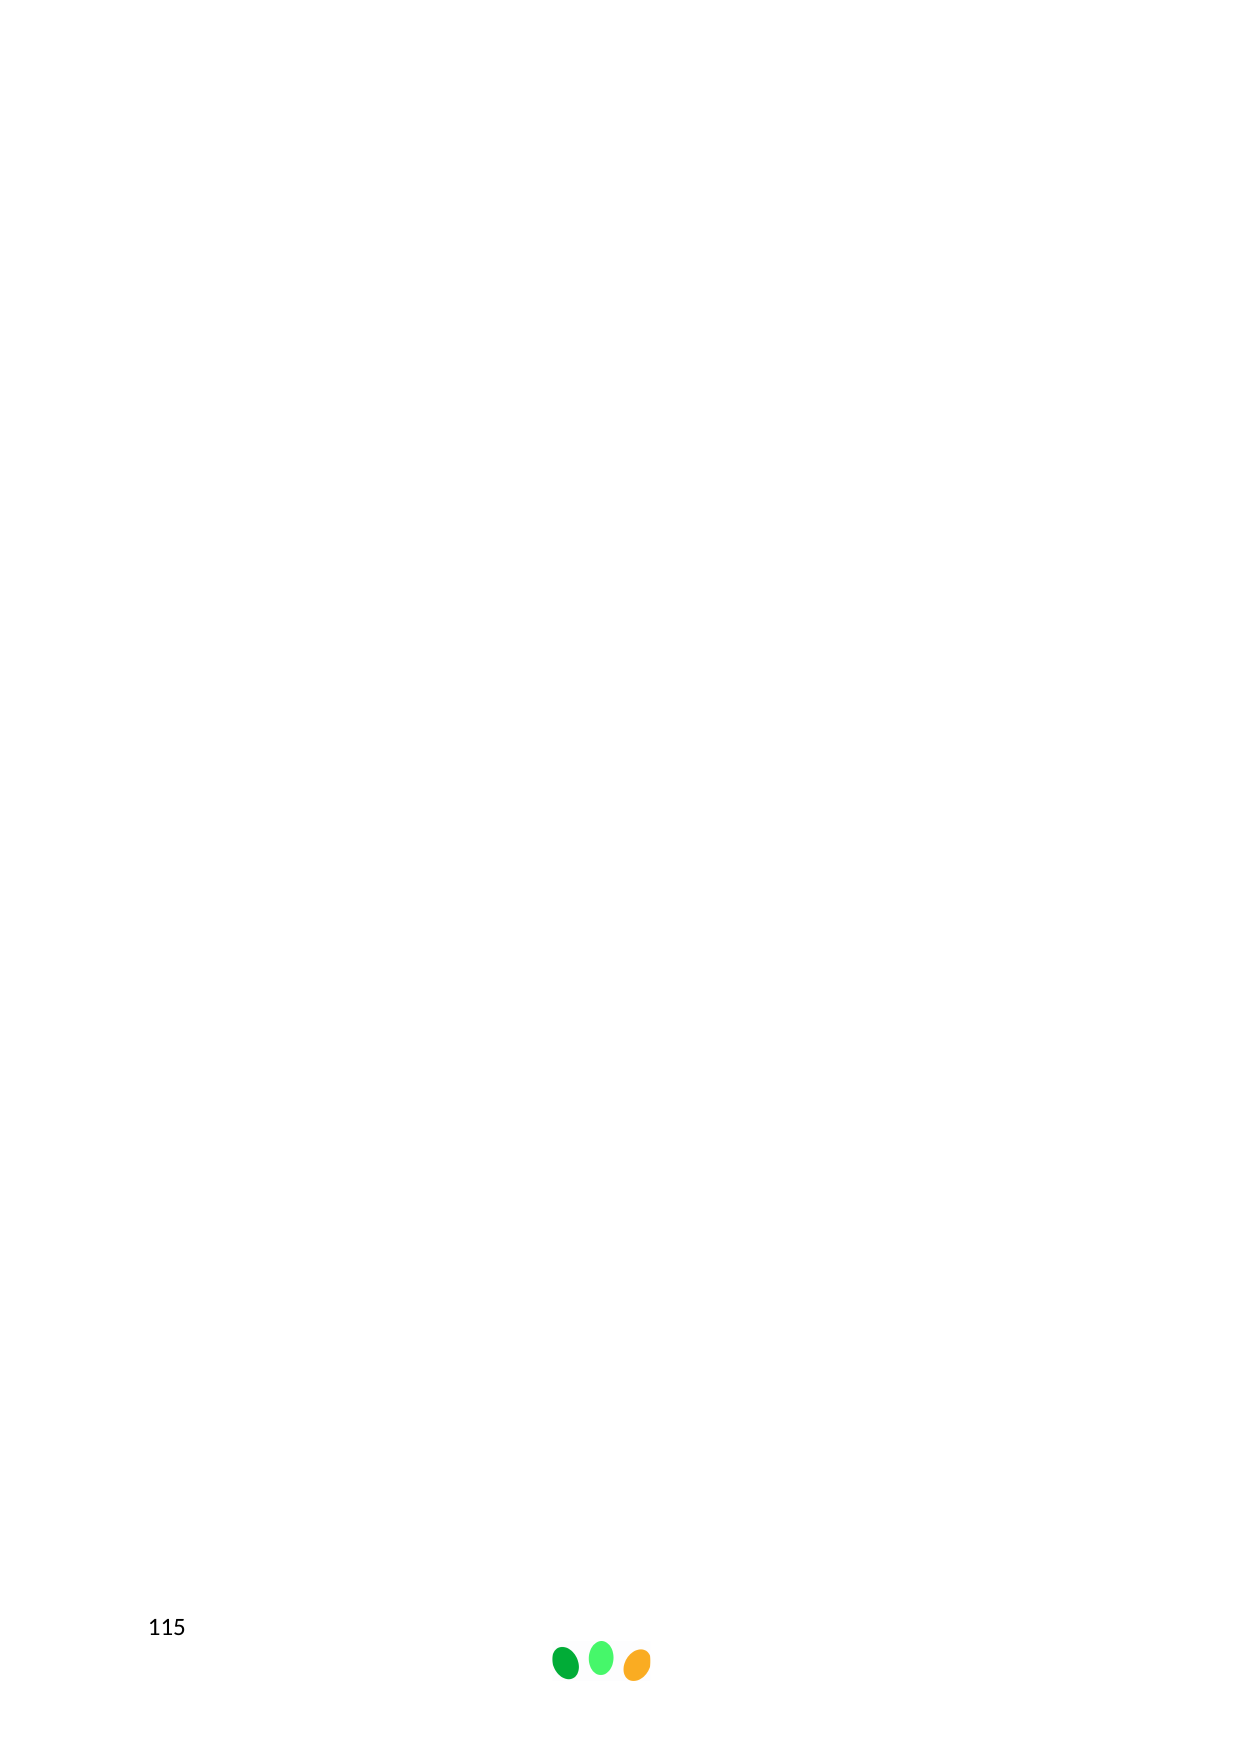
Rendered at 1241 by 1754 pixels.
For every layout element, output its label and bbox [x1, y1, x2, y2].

picture [552, 1641, 651, 1681]
